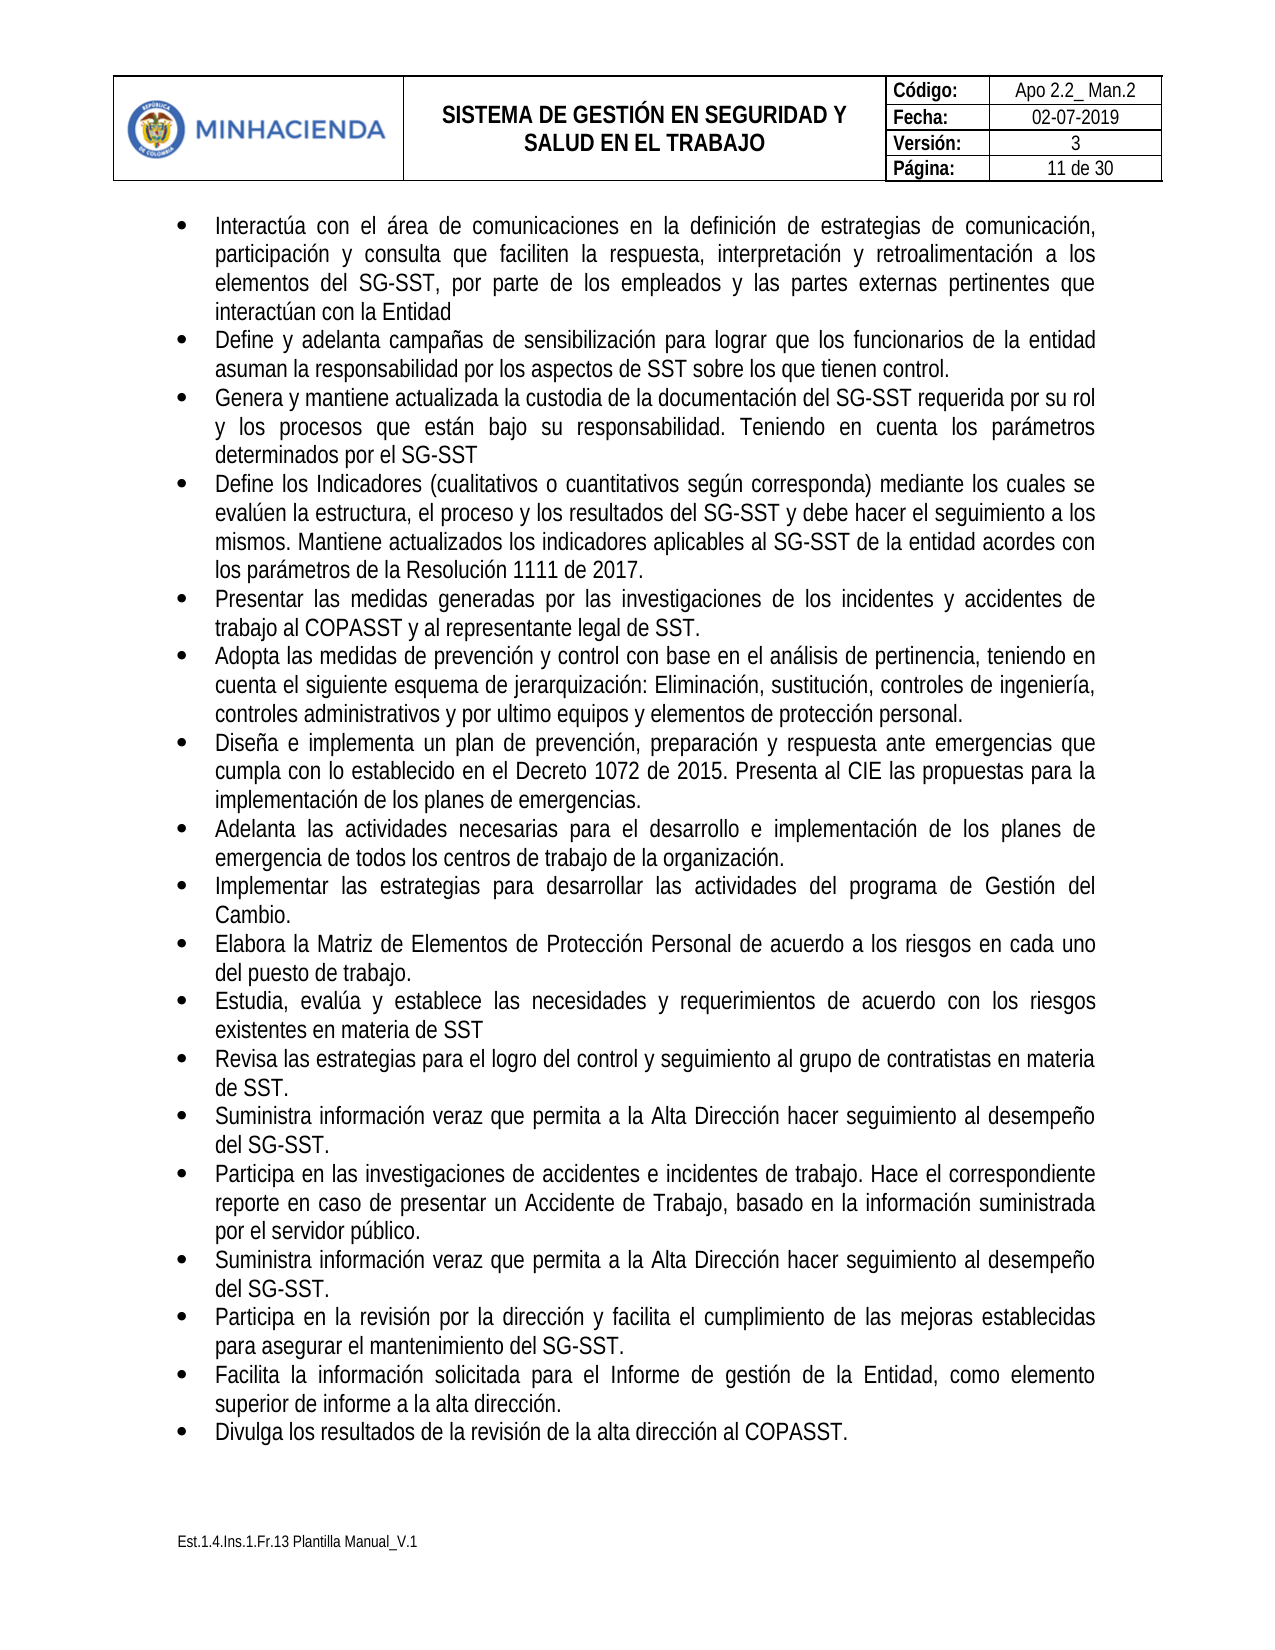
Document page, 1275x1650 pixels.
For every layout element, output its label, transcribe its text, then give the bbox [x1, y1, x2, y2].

list Suministra información veraz que permita a la Alta Dirección hacer seguimiento al desempeño del SG-SST. [177, 1245, 1098, 1302]
list Define los Indicadores (cualitativos o cuantitativos según corresponda) mediante los cuales se evalúen la estructura, el proceso y los resultados del SG-SST y debe hacer el seguimiento a los mismos. Mantiene actualizados los indicadores aplicables al SG-SST de la entidad acordes con los parámetros de la Resolución 1111 de 2017. [177, 469, 1098, 584]
picture [120, 95, 399, 162]
list Genera y mantiene actualizada la custodia de la documentación del SG-SST requerida por su rol y los procesos que están bajo su responsabilidad. Teniendo en cuenta los parámetros determinados por el SG-SST [177, 383, 1098, 469]
list Define y adelanta campañas de sensibilización para lograr que los funcionarios de la entidad asuman la responsabilidad por los aspectos de SST sobre los que tienen control. [177, 325, 1098, 383]
list Presentar las medidas generadas por las investigaciones de los incidentes y accidentes de trabajo al COPASST y al representante legal de SST. [177, 584, 1098, 641]
list Implementar las estrategias para desarrollar las actividades del programa de Gestión del Cambio. [177, 871, 1098, 929]
list Adopta las medidas de prevención y control con base en el análisis de pertinencia, teniendo en cuenta el siguiente esquema de jerarquización: Eliminación, sustitución, controles de ingeniería, controles administrativos y por ultimo equipos y elementos de protección personal. [177, 641, 1098, 727]
list Elabora la Matriz de Elementos de Protección Personal de acuerdo a los riesgos en cada uno del puesto de trabajo. [177, 929, 1098, 986]
list Participa en la revisión por la dirección y facilita el cumplimiento de las mejoras establecidas para asegurar el mantenimiento del SG-SST. [177, 1302, 1098, 1360]
list Diseña e implementa un plan de prevención, preparación y respuesta ante emergencias que cumpla con lo establecido en el Decreto 1072 de 2015. Presenta al CIE las propuestas para la implementación de los planes de emergencias. [177, 727, 1098, 814]
list Revisa las estrategias para el logro del control y seguimiento al grupo de contratistas en materia de SST. [177, 1044, 1098, 1101]
list Suministra información veraz que permita a la Alta Dirección hacer seguimiento al desempeño del SG-SST. [177, 1101, 1098, 1159]
list Participa en las investigaciones de accidentes e incidentes de trabajo. Hace el correspondiente reporte en caso de presentar un Accidente de Trabajo, basado en la información suministrada por el servidor público. [177, 1159, 1098, 1245]
list Divulga los resultados de la revisión de la alta dirección al COPASST. [177, 1417, 1098, 1446]
list Estudia, evalúa y establece las necesidades y requerimientos de acuerdo con los riesgos existentes en materia de SST [177, 986, 1098, 1044]
list Facilita la información solicitada para el Informe de gestión de la Entidad, como elemento superior de informe a la alta dirección. [177, 1360, 1098, 1417]
list Adelanta las actividades necesarias para el desarrollo e implementación de los planes de emergencia de todos los centros de trabajo de la organización. [177, 814, 1098, 871]
list Interactúa con el área de comunicaciones en la definición de estrategias de comunicación, participación y consulta que faciliten la respuesta, interpretación y retroalimentación a los elementos del SG-SST, por parte de los empleados y las partes externas pertinentes que interactúan con la Entidad [177, 211, 1098, 325]
